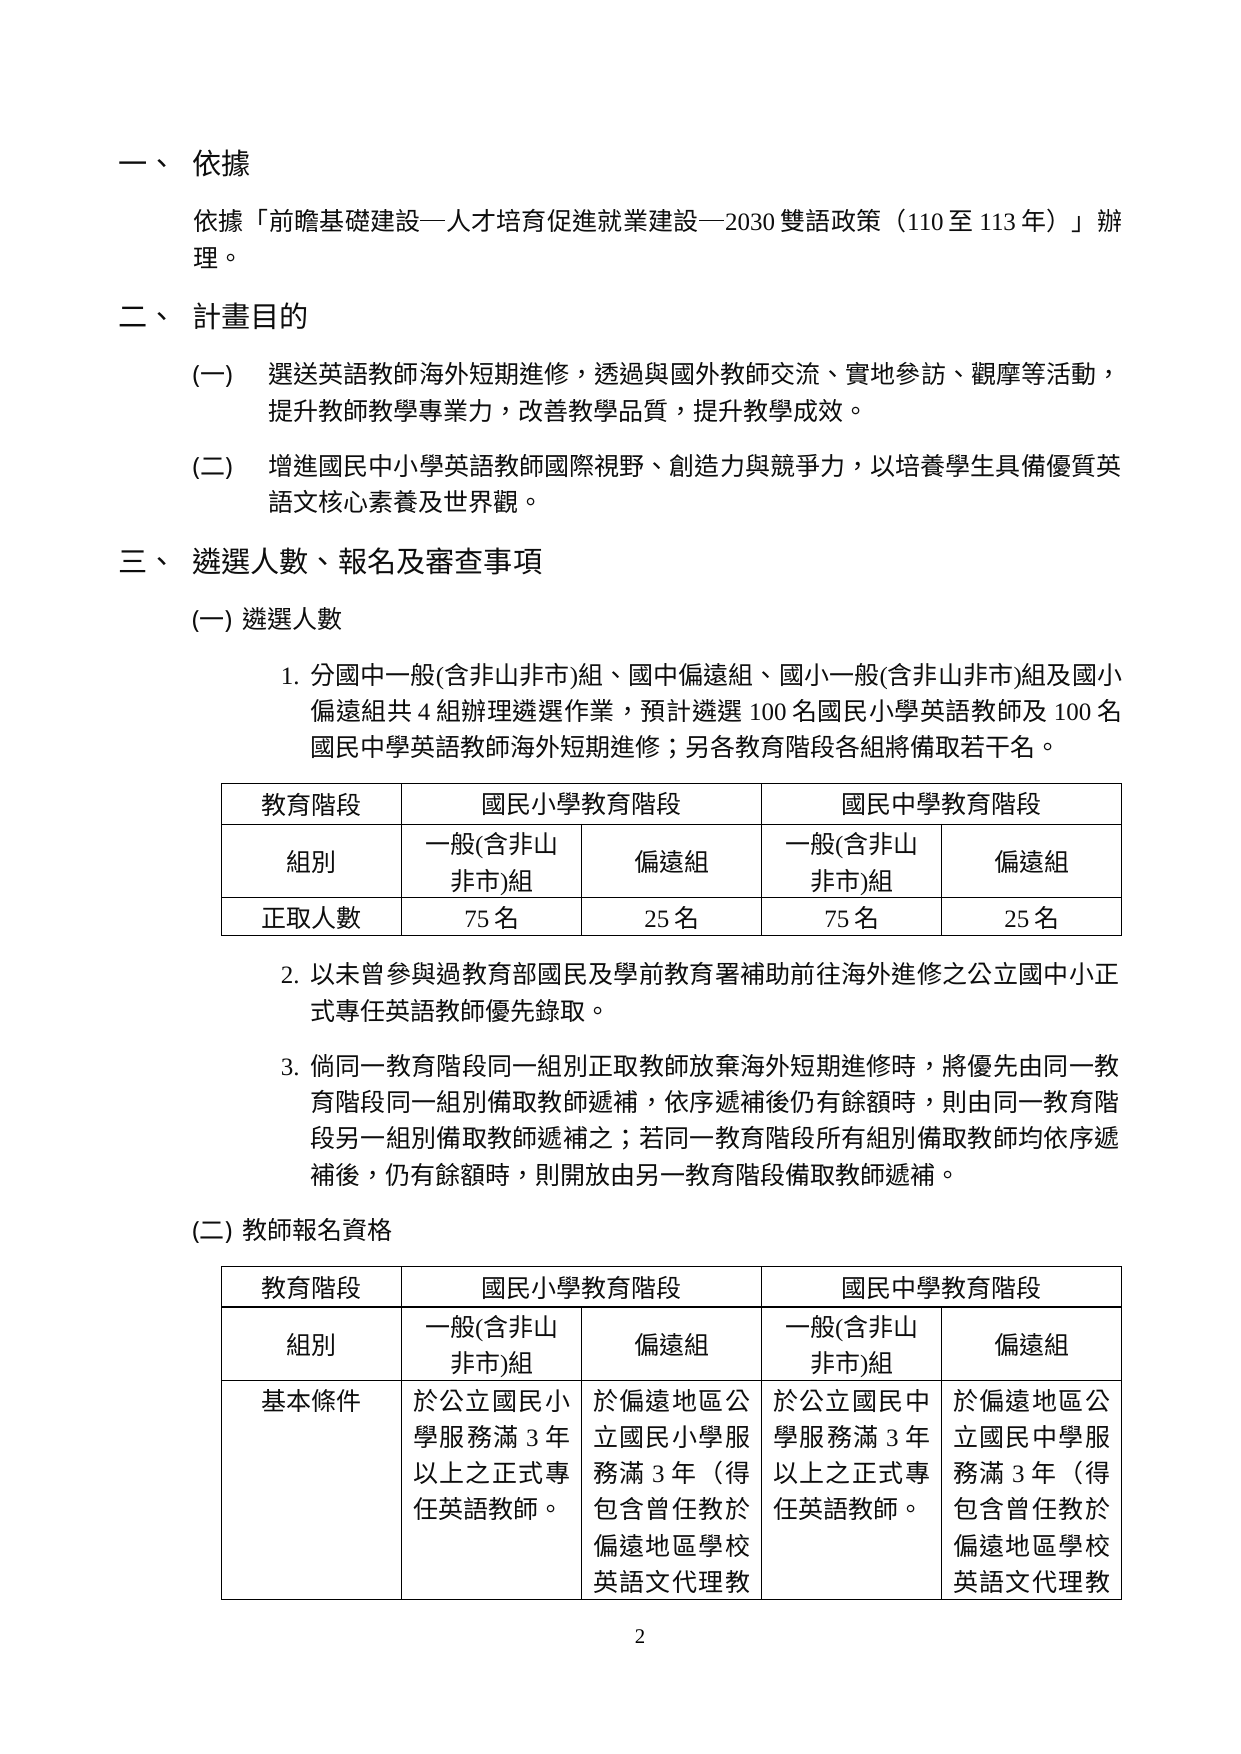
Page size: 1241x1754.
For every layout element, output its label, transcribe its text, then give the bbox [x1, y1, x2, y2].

table_header 國民小學教育階段 [402, 1267, 761, 1306]
table_cell 組別 [222, 825, 401, 897]
table_cell 偏遠組 [582, 1308, 761, 1380]
table_cell 25名 [582, 898, 761, 934]
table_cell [762, 1381, 941, 1598]
table_header 國民中學教育階段 [762, 1267, 1121, 1306]
list 教師報名資格 [192, 1211, 1122, 1247]
table_cell 偏遠組 [582, 825, 761, 897]
list 遴選人數 [192, 600, 1122, 636]
table_cell 偏遠組 [942, 1308, 1121, 1380]
table_header 國民小學教育階段 [402, 784, 761, 824]
list 選送英語教師海外短期進修，透過與國外教師交流、實地參訪、觀摩等活動，提升教師教學專業力，改善教學品質，提升教學成效。 [192, 355, 1122, 427]
table_cell 一般(含非山非市)組 [402, 825, 581, 897]
list 分國中一般(含非山非市)組、國中偏遠組、國小一般(含非山非市)組及國小偏遠組共4組辦理遴選作業，預計遴選100名國民小學英語教師及100名國民中學英語教師海外短期進修；另各教育階段各組將備取若干名。 [281, 655, 1122, 764]
list 倘同一教育階段同一組別正取教師放棄海外短期進修時，將優先由同一教育階段同一組別備取教師遞補，依序遞補後仍有餘額時，則由同一教育階段另一組別備取教師遞補之；若同一教育階段所有組別備取教師均依序遞補後，仍有餘額時，則開放由另一教育階段備取教師遞補。 [281, 1046, 1122, 1191]
list 遴選人數、報名及審查事項 [118, 538, 1122, 581]
table_cell 一般(含非山非市)組 [762, 1308, 941, 1380]
list 計畫目的 [118, 293, 1122, 336]
list 增進國民中小學英語教師國際視野、創造力與競爭力，以培養學生具備優質英語文核心素養及世界觀。 [192, 447, 1122, 519]
table_cell 25名 [942, 898, 1121, 934]
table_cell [402, 1381, 581, 1598]
table_cell 一般(含非山非市)組 [762, 825, 941, 897]
table_cell 75名 [402, 898, 581, 934]
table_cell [582, 1381, 761, 1598]
table_cell 正取人數 [222, 898, 401, 934]
table_cell 75名 [762, 898, 941, 934]
table_header 教育階段 [222, 1267, 401, 1306]
list 依據「前瞻基礎建設─人才培育促進就業建設─2030雙語政策（110至113年）」辦理。 [193, 202, 1122, 274]
table_header 國民中學教育階段 [762, 784, 1121, 824]
table_cell 基本條件 [222, 1381, 401, 1598]
table_cell 一般(含非山非市)組 [402, 1308, 581, 1380]
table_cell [942, 1381, 1121, 1598]
list 以未曾參與過教育部國民及學前教育署補助前往海外進修之公立國中小正式專任英語教師優先錄取。 [281, 955, 1122, 1027]
table_header 教育階段 [222, 784, 401, 824]
table_cell 組別 [222, 1308, 401, 1380]
list 依據 [118, 140, 1122, 183]
table_cell 偏遠組 [942, 825, 1121, 897]
